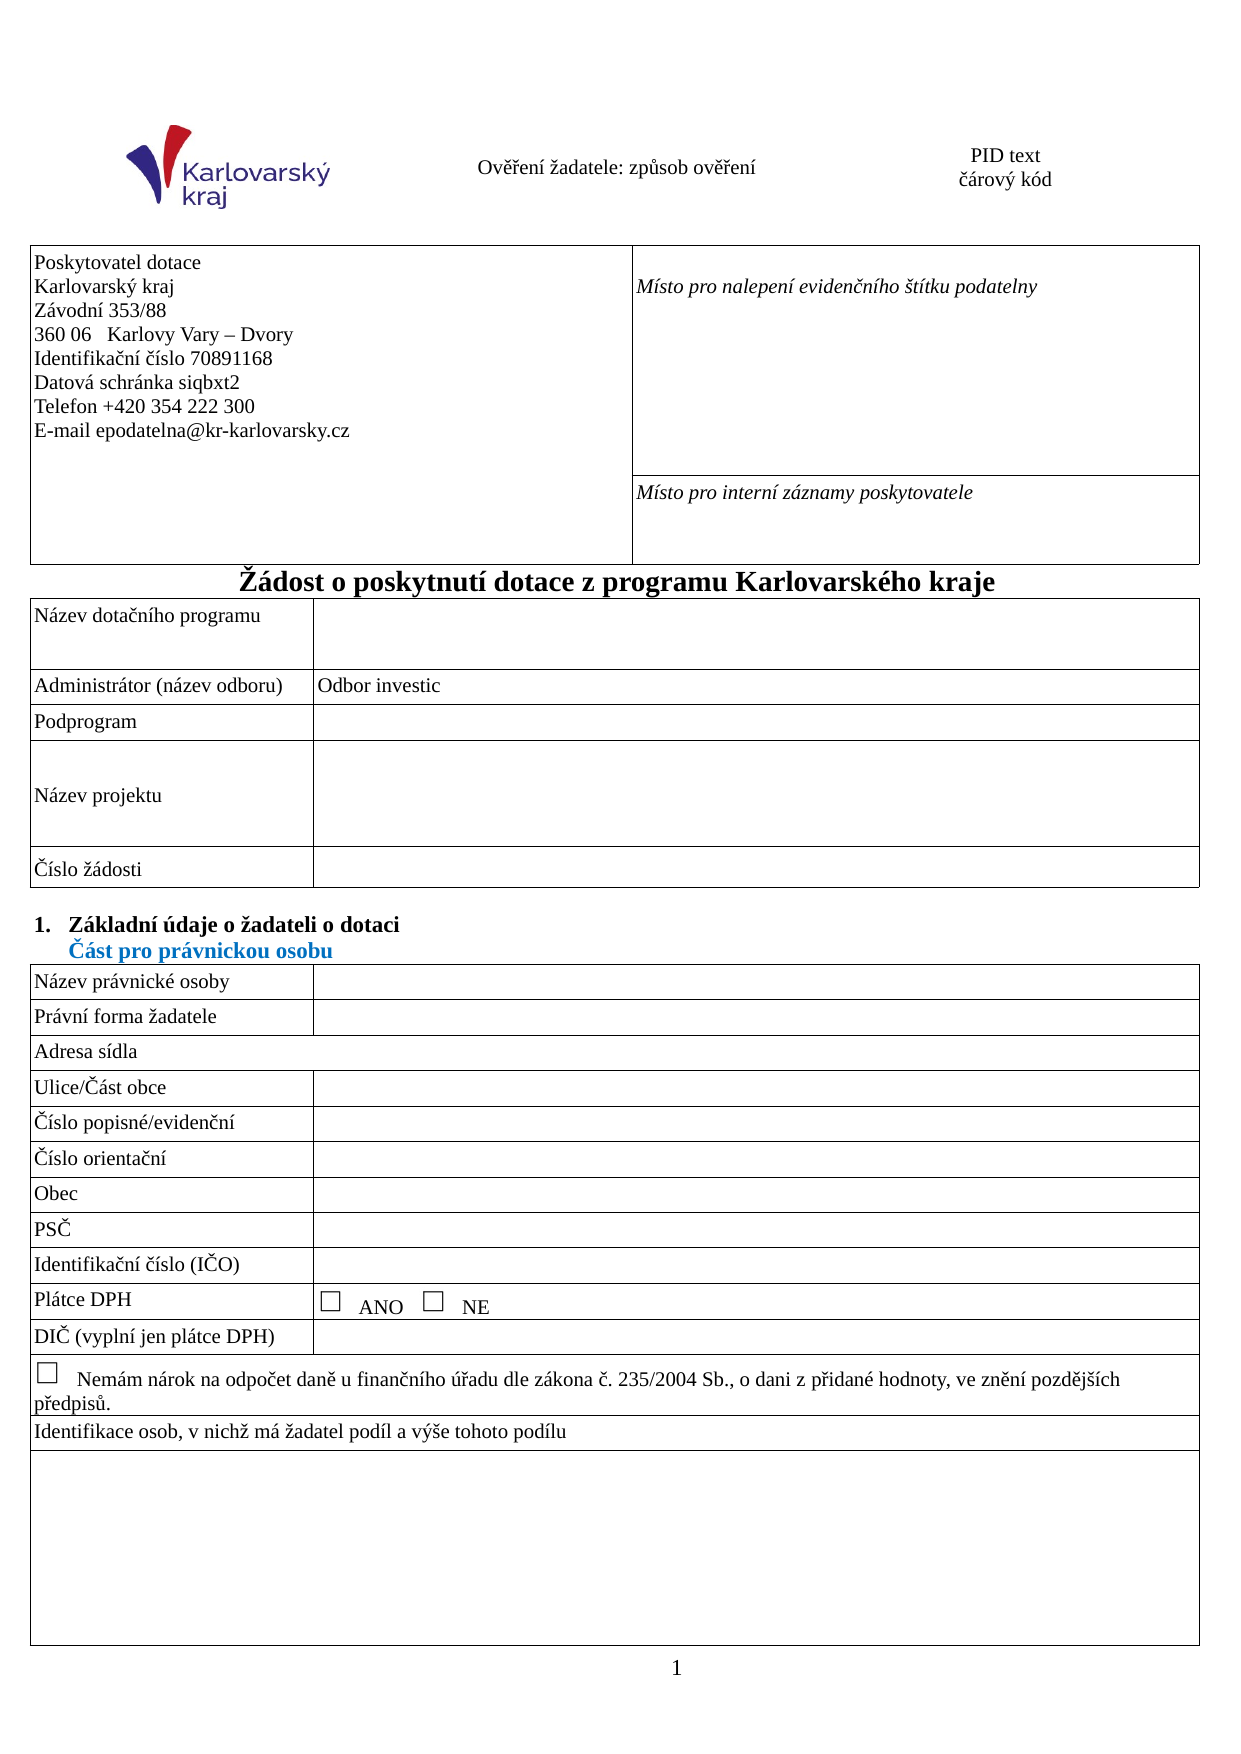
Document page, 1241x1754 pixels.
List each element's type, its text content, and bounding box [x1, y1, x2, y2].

table_header [314, 965, 1199, 999]
table_cell [314, 847, 1199, 887]
table_header Ověření žadatele: způsob ověření [422, 113, 811, 221]
picture [317, 1287, 344, 1315]
table_cell Identifikace osob, v nichž má žadatel podíl a výše tohoto podílu [31, 1416, 1199, 1450]
table_header Název právnické osoby [31, 965, 313, 999]
table_cell DIČ (vyplní jen plátce DPH) [31, 1320, 313, 1354]
table_cell [31, 1451, 1199, 1645]
table_cell [314, 1107, 1199, 1141]
table_cell Číslo žádosti [31, 847, 313, 887]
table_cell Místo pro interní záznamy poskytovatele [633, 476, 1199, 564]
table_header Poskytovatel dotace Karlovarský kraj Závodní 353/88 360 06 Karlovy Vary – Dvory Identifikační číslo 70891168 Datová schránka siqbxt2 Telefon +420 354 222 300 E-mail epodatelna@kr-karlovarsky.cz [31, 246, 632, 564]
table_cell Právní forma žadatele [31, 1000, 313, 1035]
table_cell Administrátor (název odboru) [31, 670, 313, 704]
table_header [34, 113, 422, 221]
table_cell Identifikační číslo (IČO) [31, 1248, 313, 1283]
table_header Místo pro nalepení evidenčního štítku podatelny Místo pro nalepení evidenčního štítku podatelny [633, 246, 1199, 475]
table_header [314, 599, 1199, 669]
table_cell [314, 1178, 1199, 1212]
text Část pro právnickou osobu [68, 937, 682, 964]
table_cell PSČ [31, 1213, 313, 1247]
table_cell Podprogram [31, 705, 313, 739]
table_cell [314, 1071, 1199, 1106]
table_cell Adresa sídla [31, 1036, 1199, 1070]
table_cell [314, 1142, 1199, 1176]
table_cell Ulice/Část obce [31, 1071, 313, 1106]
table_cell [314, 1000, 1199, 1035]
table_header PID text čárový kód [811, 113, 1200, 221]
table_cell ANO NE [314, 1284, 1199, 1319]
table_header Název dotačního programu [31, 599, 313, 669]
table_cell [314, 1213, 1199, 1247]
table_cell Odbor investic [314, 670, 1199, 704]
table_cell [314, 741, 1199, 846]
table_cell Nemám nárok na odpočet daně u finančního úřadu dle zákona č. 235/2004 Sb., o dani z přidané hodnoty, ve znění pozdějších předpisů. [31, 1355, 1199, 1415]
picture [126, 125, 330, 209]
text Žádost o poskytnutí dotace z programu Karlovarského kraje [34, 564, 1200, 598]
table_cell Název projektu [31, 741, 313, 846]
table_cell Obec [31, 1178, 313, 1212]
table_cell Číslo orientační [31, 1142, 313, 1176]
picture [419, 1287, 447, 1315]
picture [33, 1359, 61, 1387]
table_cell [314, 705, 1199, 739]
table_cell [314, 1248, 1199, 1283]
list Základní údaje o žadateli o dotaci [34, 911, 682, 937]
table_cell Plátce DPH [31, 1284, 313, 1319]
table_cell Číslo popisné/evidenční [31, 1107, 313, 1141]
table_cell [314, 1320, 1199, 1354]
